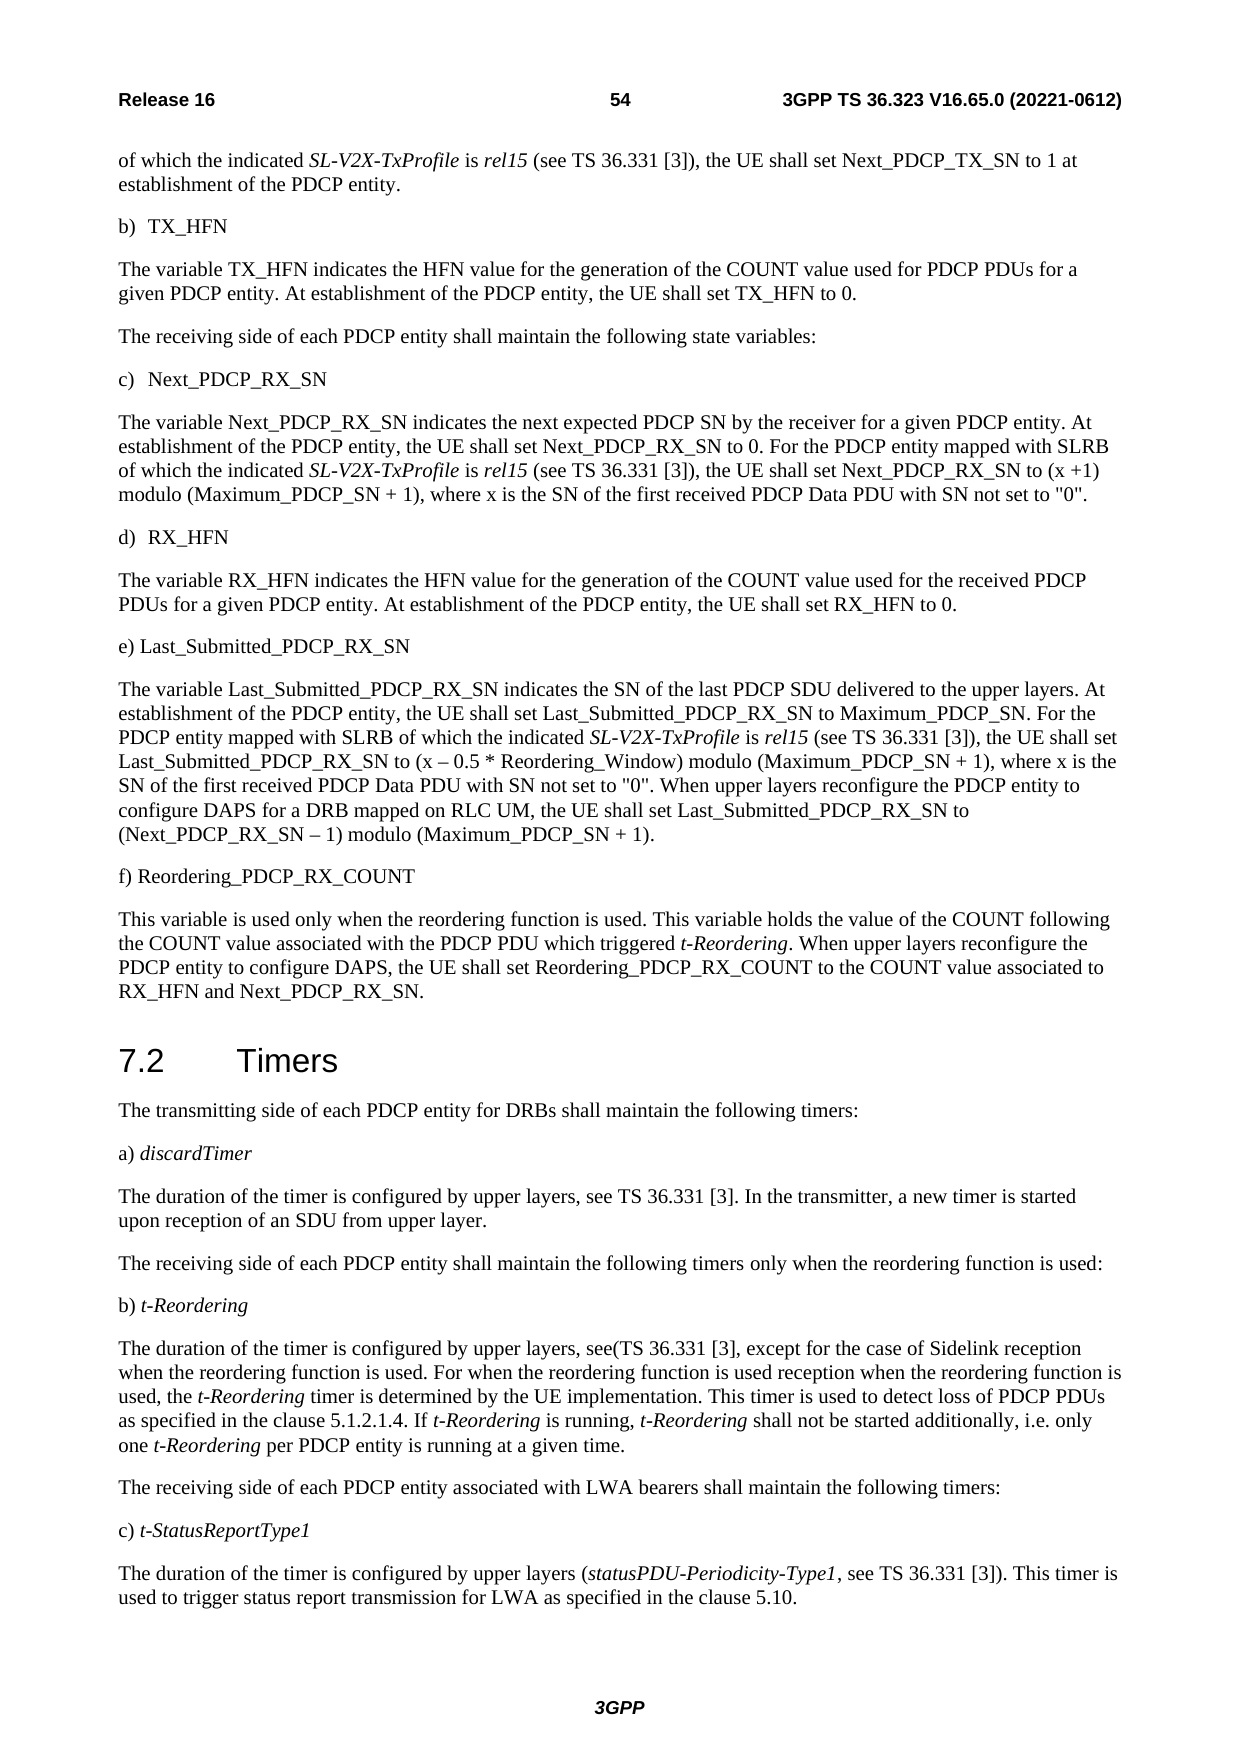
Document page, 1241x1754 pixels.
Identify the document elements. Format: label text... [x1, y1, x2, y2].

text b) TX_HFN [118, 214, 1122, 238]
text a) discardTimer [118, 1141, 1122, 1165]
text This variable is used only when the reordering function is used. This variable holds the value of the COUNT following the COUNT value associated with the PDCP PDU which triggered t-Reordering. When upper layers reconfigure the PDCP entity to configure DAPS, the UE shall set Reordering_PDCP_RX_COUNT to the COUNT value associated to RX_HFN and Next_PDCP_RX_SN. [118, 907, 1122, 1003]
text The variable RX_HFN indicates the HFN value for the generation of the COUNT value used for the received PDCP PDUs for a given PDCP entity. At establishment of the PDCP entity, the UE shall set RX_HFN to 0. [118, 567, 1122, 616]
text The receiving side of each PDCP entity shall maintain the following timers only when the reordering function is used: [118, 1251, 1122, 1275]
subtitle 7.2 Timers [118, 1041, 1122, 1079]
text The receiving side of each PDCP entity associated with LWA bearers shall maintain the following timers: [118, 1475, 1122, 1499]
text c) Next_PDCP_RX_SN [118, 367, 1122, 391]
text d) RX_HFN [118, 525, 1122, 549]
text c) t-StatusReportType1 [118, 1518, 1122, 1542]
text The duration of the timer is configured by upper layers (statusPDU-Periodicity-Type1, see TS 36.331 [3]). This timer is used to trigger status report transmission for LWA as specified in the clause 5.10. [118, 1561, 1122, 1609]
text The variable Last_Submitted_PDCP_RX_SN indicates the SN of the last PDCP SDU delivered to the upper layers. At establishment of the PDCP entity, the UE shall set Last_Submitted_PDCP_RX_SN to Maximum_PDCP_SN. For the PDCP entity mapped with SLRB of which the indicated SL-V2X-TxProfile is rel15 (see TS 36.331 [3]), the UE shall set Last_Submitted_PDCP_RX_SN to (x – 0.5 * Reordering_Window) modulo (Maximum_PDCP_SN + 1), where x is the SN of the first received PDCP Data PDU with SN not set to "0". When upper layers reconfigure the PDCP entity to configure DAPS for a DRB mapped on RLC UM, the UE shall set Last_Submitted_PDCP_RX_SN to (Next_PDCP_RX_SN – 1) modulo (Maximum_PDCP_SN + 1). [118, 677, 1122, 846]
text The variable Next_PDCP_RX_SN indicates the next expected PDCP SN by the receiver for a given PDCP entity. At establishment of the PDCP entity, the UE shall set Next_PDCP_RX_SN to 0. For the PDCP entity mapped with SLRB of which the indicated SL-V2X-TxProfile is rel15 (see TS 36.331 [3]), the UE shall set Next_PDCP_RX_SN to (x +1) modulo (Maximum_PDCP_SN + 1), where x is the SN of the first received PDCP Data PDU with SN not set to "0". [118, 410, 1122, 506]
text The transmitting side of each PDCP entity for DRBs shall maintain the following timers: [118, 1098, 1122, 1122]
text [118, 147, 1122, 196]
text The variable TX_HFN indicates the HFN value for the generation of the COUNT value used for PDCP PDUs for a given PDCP entity. At establishment of the PDCP entity, the UE shall set TX_HFN to 0. [118, 257, 1122, 305]
text The receiving side of each PDCP entity shall maintain the following state variables: [118, 324, 1122, 348]
text The duration of the timer is configured by upper layers, see TS 36.331 [3]. In the transmitter, a new timer is started upon reception of an SDU from upper layer. [118, 1184, 1122, 1232]
text f) Reordering_PDCP_RX_COUNT [118, 864, 1122, 888]
text e) Last_Submitted_PDCP_RX_SN [118, 634, 1122, 658]
text The duration of the timer is configured by upper layers, see(TS 36.331 [3], except for the case of Sidelink reception when the reordering function is used. For when the reordering function is used reception when the reordering function is used, the t-Reordering timer is determined by the UE implementation. This timer is used to detect loss of PDCP PDUs as specified in the clause 5.1.2.1.4. If t-Reordering is running, t-Reordering shall not be started additionally, i.e. only one t-Reordering per PDCP entity is running at a given time. [118, 1336, 1122, 1457]
text b) t-Reordering [118, 1293, 1122, 1317]
